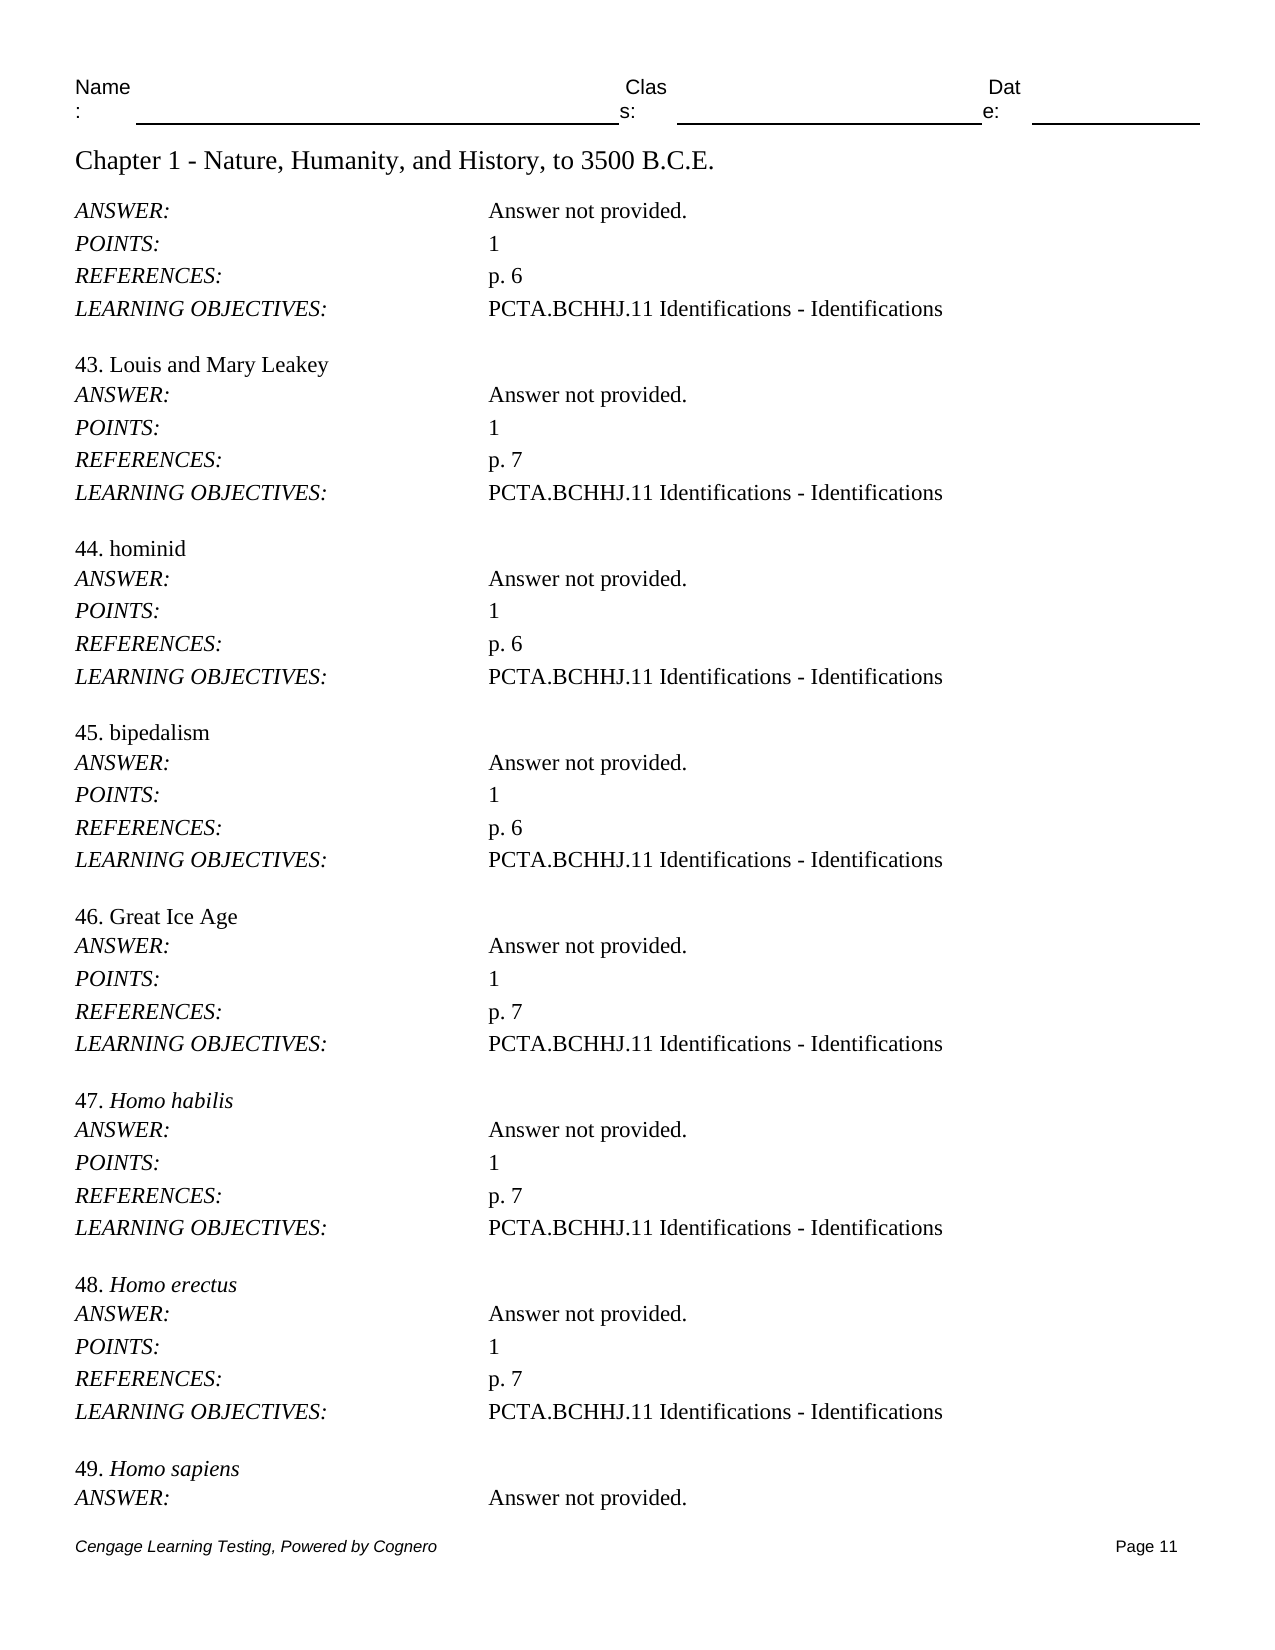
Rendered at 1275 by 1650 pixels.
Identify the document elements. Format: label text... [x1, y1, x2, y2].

table_header 45. bipedalism [75, 746, 1200, 876]
table_header 43. Louis and Mary Leakey [75, 378, 1200, 508]
table_header 42. evolution [75, 194, 1200, 324]
table_header 49. Homo sapiens [75, 1481, 1200, 1514]
table_header 44. hominid [75, 562, 1200, 692]
table_header 48. Homo erectus [75, 1297, 1200, 1428]
table_header 46. Great Ice Age [75, 929, 1200, 1060]
table_header 47. Homo habilis [75, 1113, 1200, 1244]
